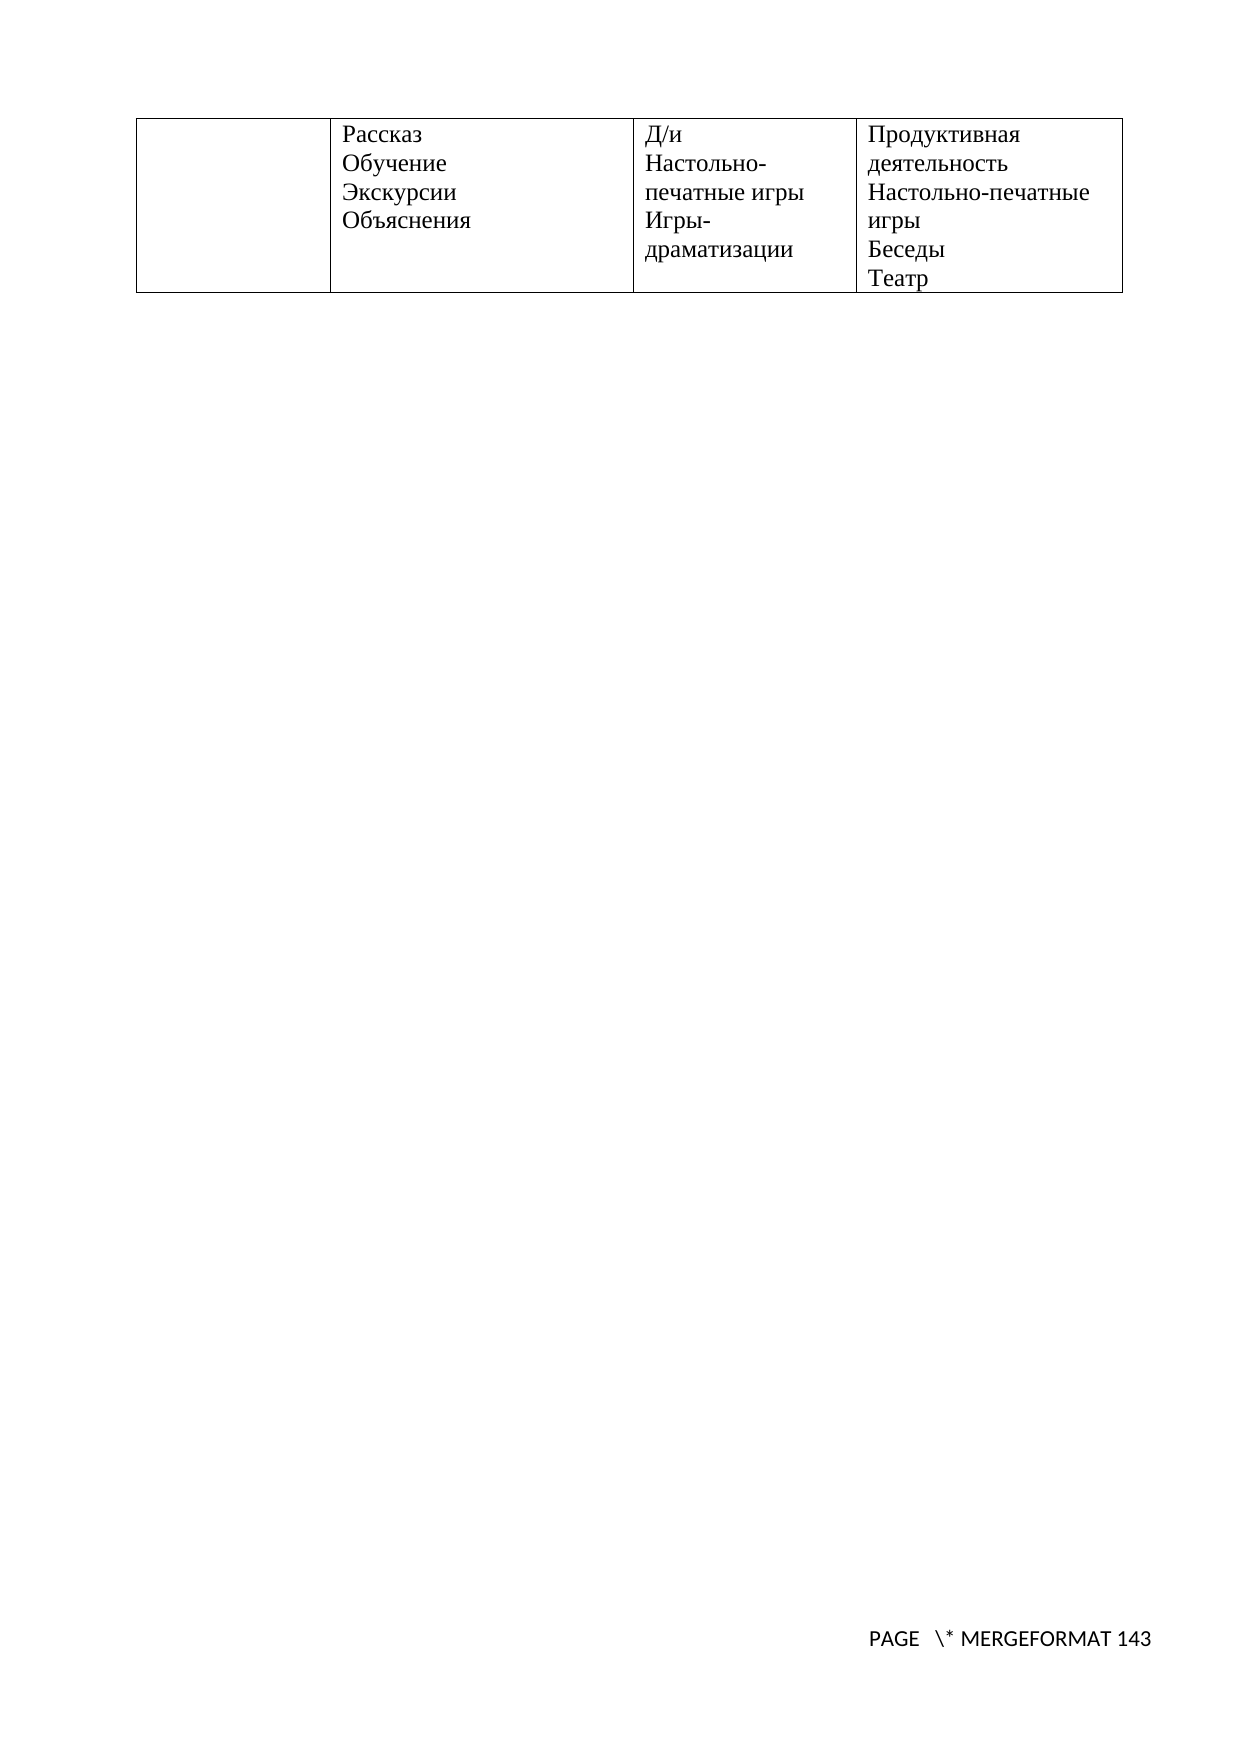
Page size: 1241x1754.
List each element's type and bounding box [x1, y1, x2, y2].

table_cell [137, 119, 330, 292]
table_cell [857, 119, 1122, 292]
table_cell [634, 119, 856, 292]
table_cell [331, 119, 633, 292]
